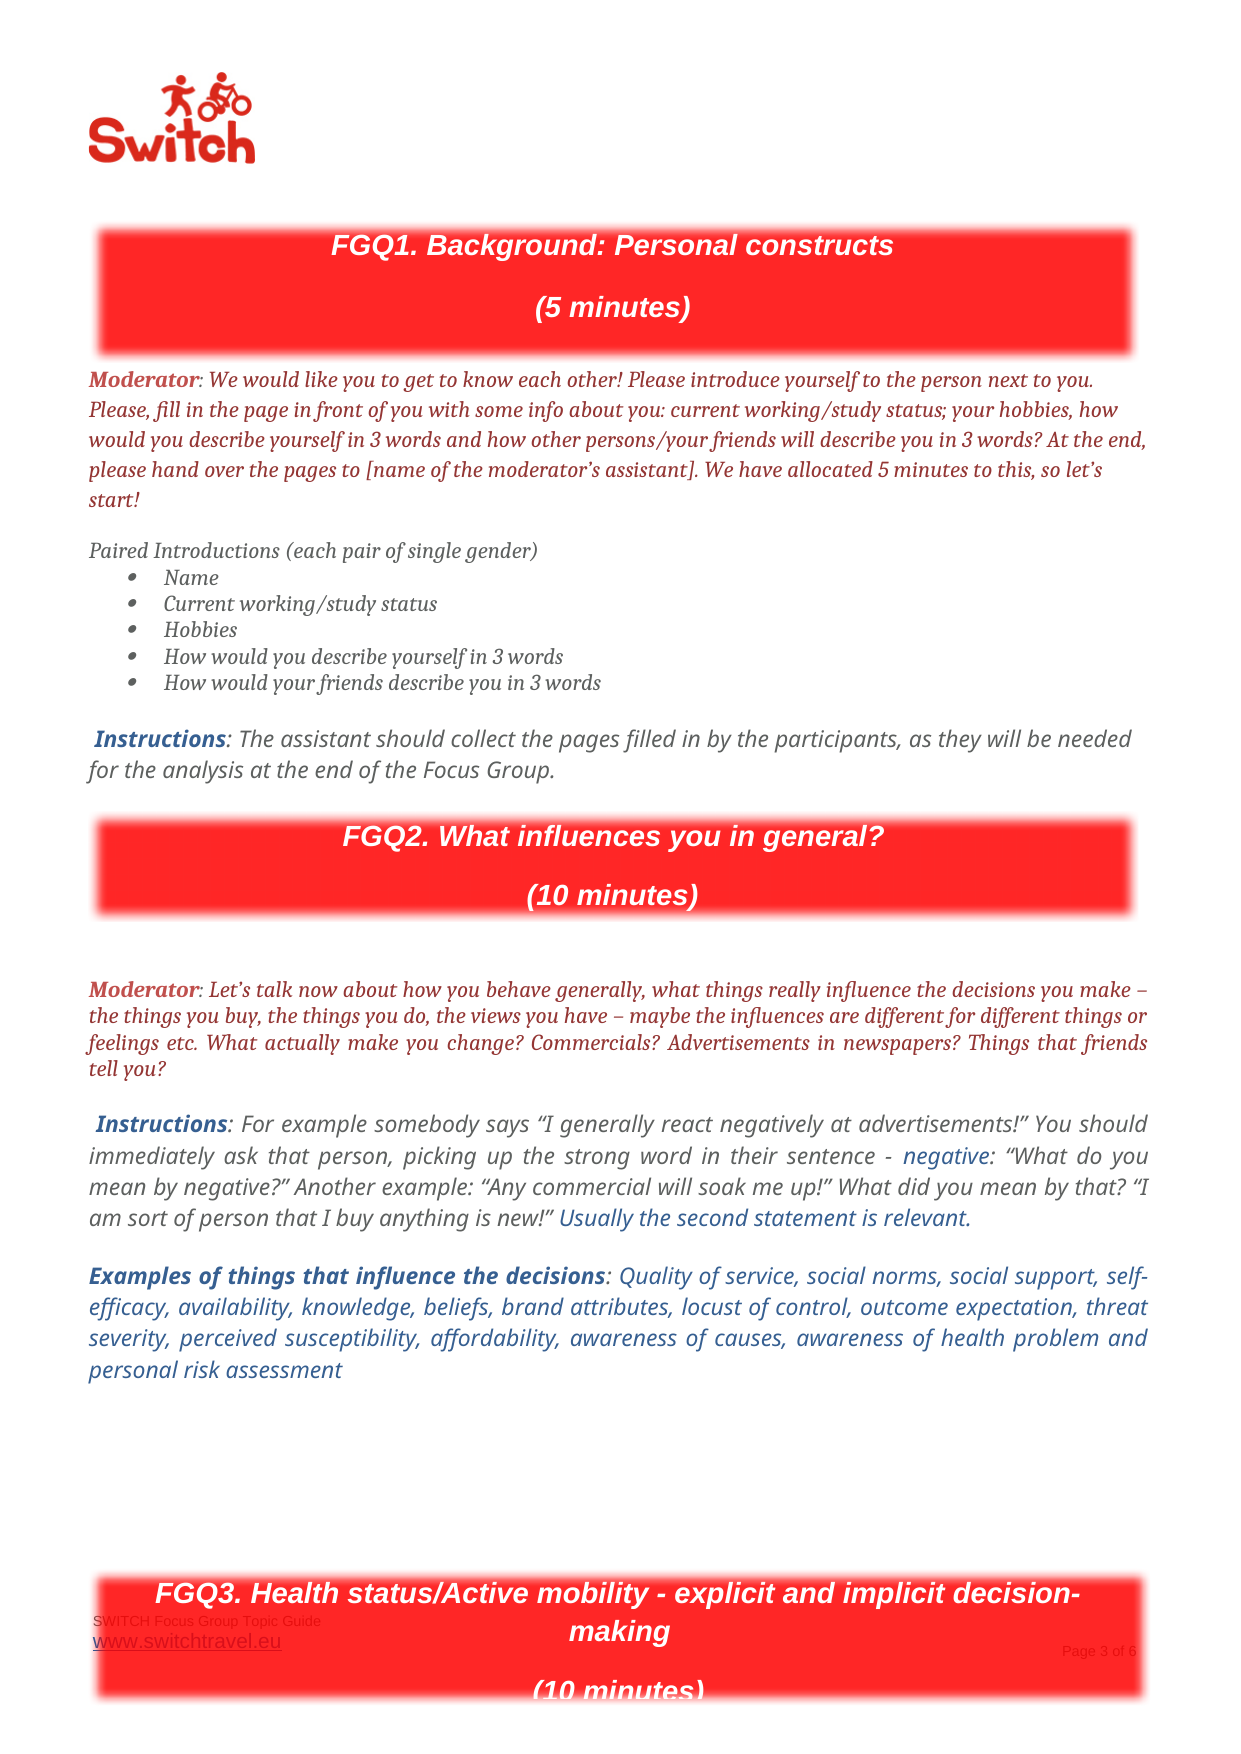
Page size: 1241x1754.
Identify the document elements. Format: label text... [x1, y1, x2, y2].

text Examples of things that influence the decisions: Quality of service, social norms, social support, self-efficacy, availability, knowledge, beliefs, brand attributes, locust of control, outcome expectation, threat severity, perceived susceptibility, affordability, awareness of causes, awareness of health problem and personal risk assessment [89, 1260, 1152, 1385]
list Current working/study status [126, 591, 1152, 617]
list Hobbies [126, 617, 1152, 644]
picture [88, 72, 256, 167]
text Moderator: Let’s talk now about how you behave generally, what things really influence the decisions you make – the things you buy, the things you do, the views you have – maybe the influences are different for different things or feelings etc. What actually make you change? Commercials? Advertisements in newspapers? Things that friends tell you? [89, 977, 1152, 1082]
list Moderator: We would like you to get to know each other! Please introduce yourself to the person next to you. Please, fill in the page in front of you with some info about you: current working/study status; your hobbies, how would you describe yourself in 3 words and how other persons/your friends will describe you in 3 words? At the end, please hand over the pages to [name of the moderator’s assistant]. We have allocated 5 minutes to this, so let’s start! [89, 221, 1152, 513]
text Instructions: For example somebody says “I generally react negatively at advertisements!” You should immediately ask that person, picking up the strong word in their sentence - negative: “What do you mean by negative?” Another example: “Any commercial will soak me up!” What did you mean by that? “I am sort of person that I buy anything is new!” Usually the second statement is relevant. [89, 1108, 1152, 1233]
list How would you describe yourself in 3 words [126, 644, 1152, 670]
list Name [126, 564, 1152, 591]
list How would your friends describe you in 3 words [126, 670, 1152, 696]
text Instructions: The assistant should collect the pages filled in by the participants, as they will be needed for the analysis at the end of the Focus Group. [89, 723, 1152, 785]
text Paired Introductions (each pair of single gender) [89, 538, 1152, 564]
